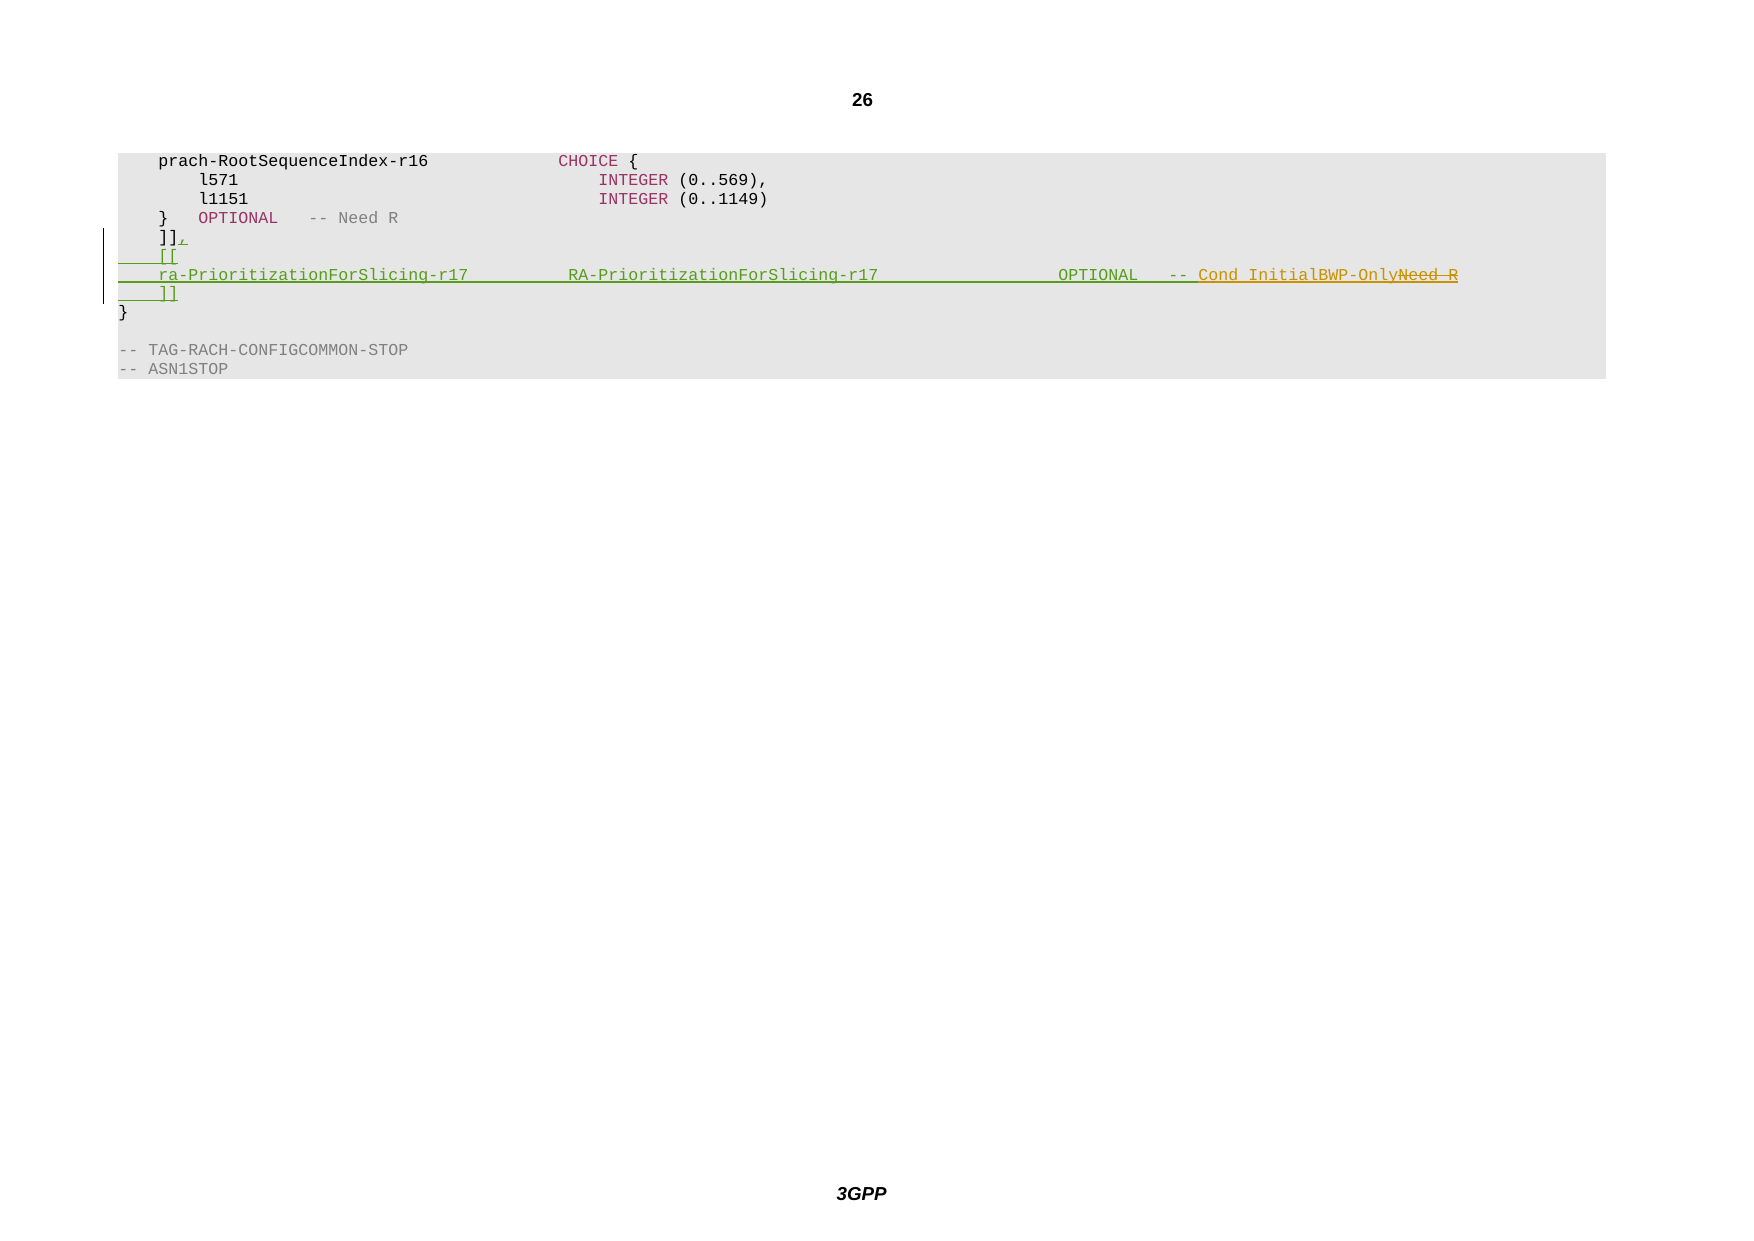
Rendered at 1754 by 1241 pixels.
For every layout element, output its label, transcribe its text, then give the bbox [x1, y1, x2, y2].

text l1151 INTEGER (0..1149) [118, 191, 1606, 209]
text l571 INTEGER (0..569), [118, 172, 1606, 191]
text -- ASN1STOP [118, 360, 1606, 379]
text } [118, 304, 1606, 323]
text ]] [118, 228, 1606, 247]
text -- TAG-RACH-CONFIGCOMMON-STOP [118, 341, 1606, 360]
text prach-RootSequenceIndex-r16 CHOICE { [118, 153, 1606, 172]
text } OPTIONAL -- Need R [118, 209, 1606, 228]
